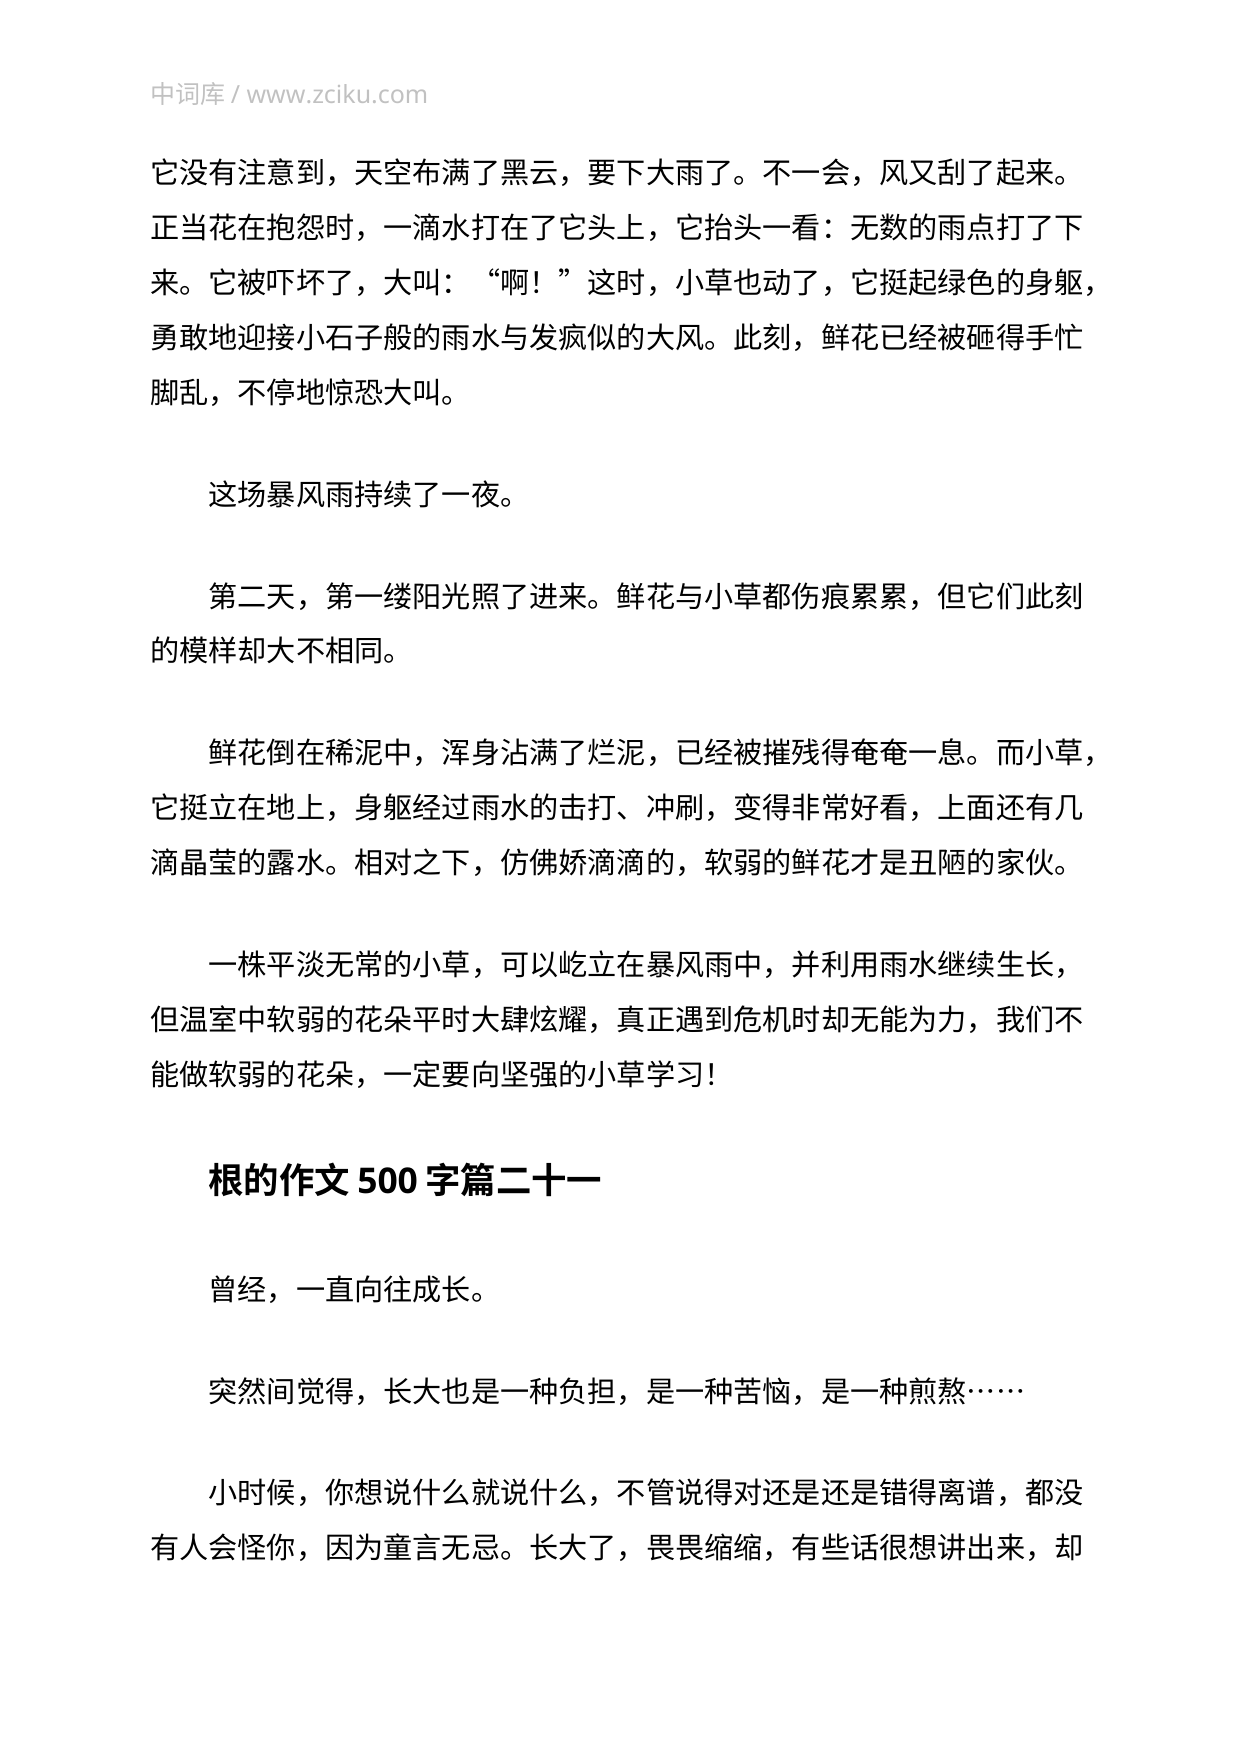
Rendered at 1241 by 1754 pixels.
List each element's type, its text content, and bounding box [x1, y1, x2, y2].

text 第二天，第一缕阳光照了进来。鲜花与小草都伤痕累累，但它们此刻的模样却大不相同。 [150, 573, 1090, 670]
text 曾经，一直向往成长。 [150, 1266, 1090, 1309]
text 突然间觉得，长大也是一种负担，是一种苦恼，是一种煎熬…… [150, 1368, 1090, 1411]
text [150, 150, 1090, 412]
text 鲜花倒在稀泥中，浑身沾满了烂泥，已经被摧残得奄奄一息。而小草，它挺立在地上，身躯经过雨水的击打、冲刷，变得非常好看，上面还有几滴晶莹的露水。相对之下，仿佛娇滴滴的，软弱的鲜花才是丑陋的家伙。 [150, 730, 1090, 882]
text 这场暴风雨持续了一夜。 [150, 471, 1090, 514]
text 一株平淡无常的小草，可以屹立在暴风雨中，并利用雨水继续生长，但温室中软弱的花朵平时大肆炫耀，真正遇到危机时却无能为力，我们不能做软弱的花朵，一定要向坚强的小草学习！ [150, 941, 1090, 1093]
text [150, 1470, 1090, 1567]
text 根的作文500字篇二十一 [150, 1153, 1090, 1204]
